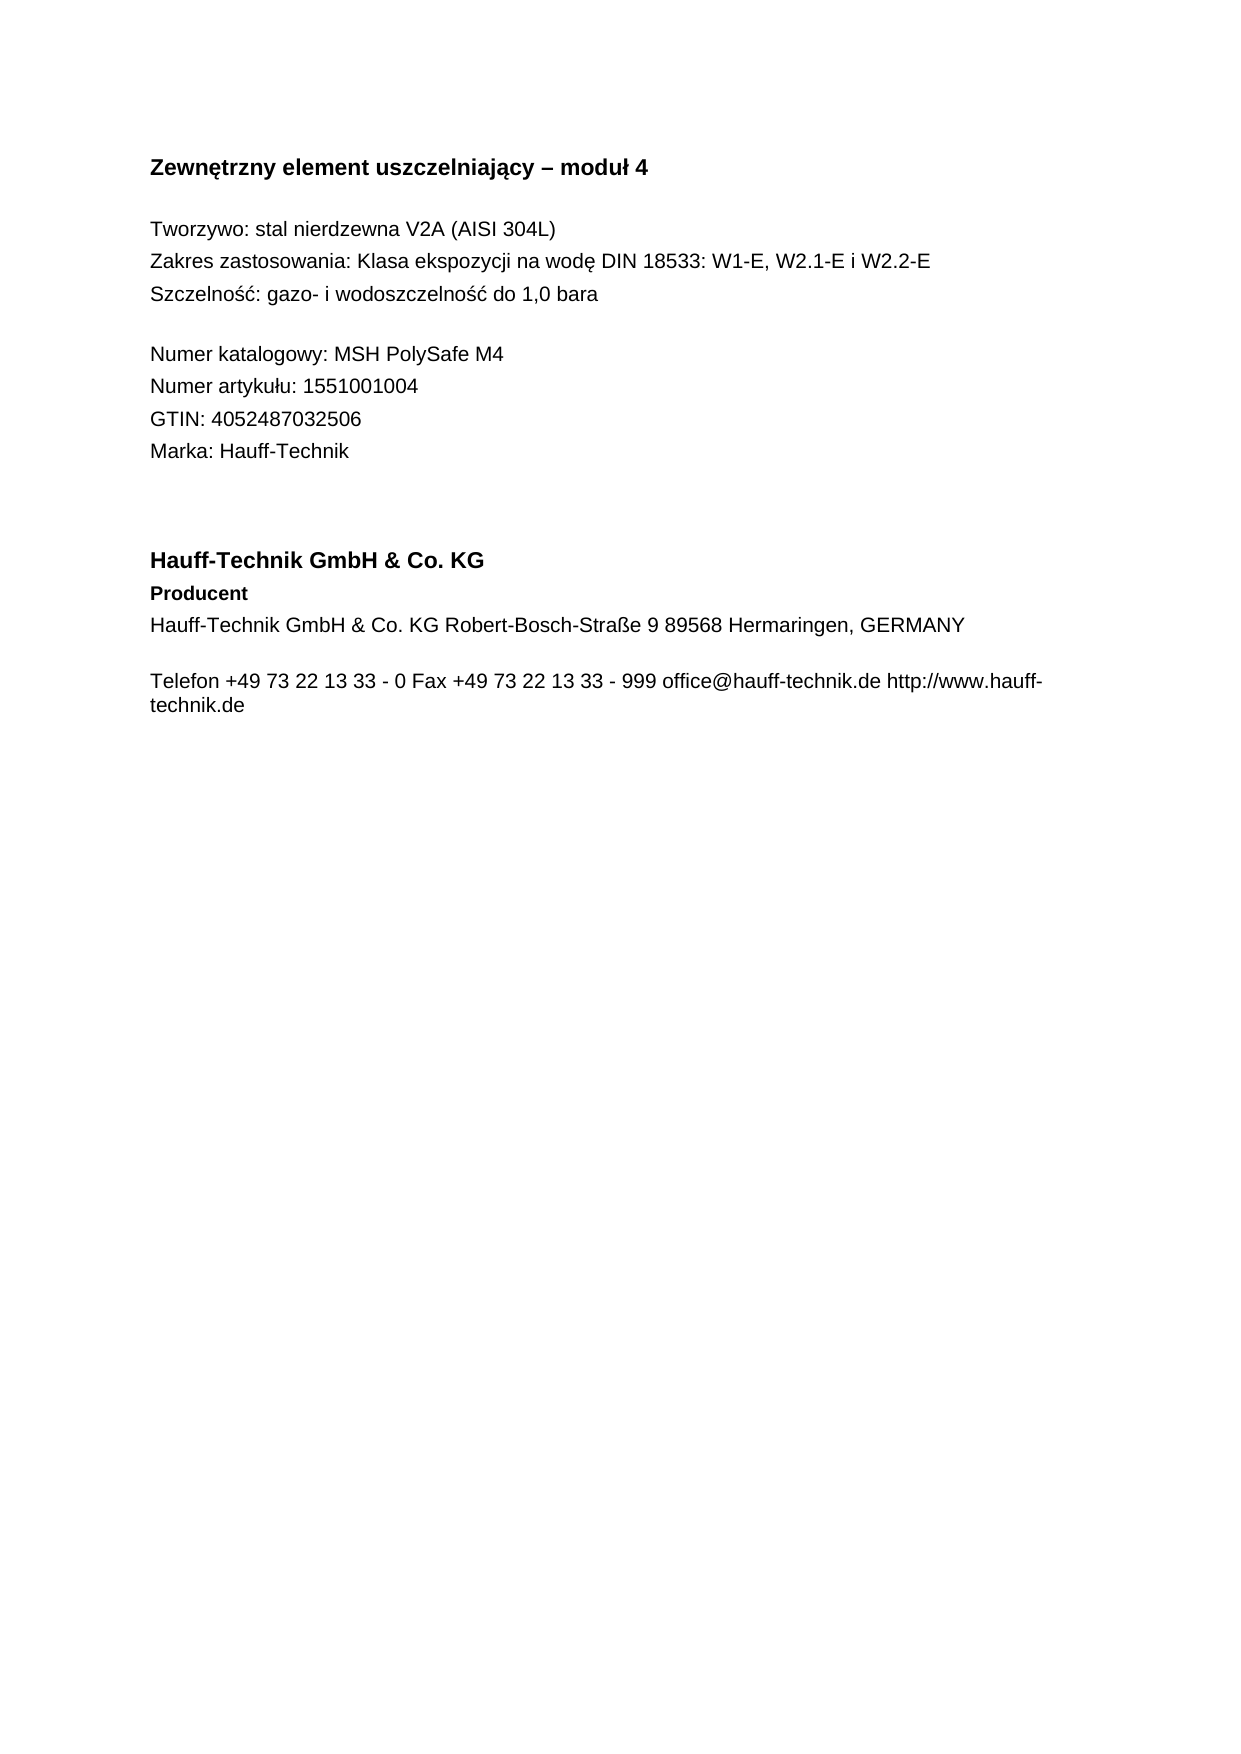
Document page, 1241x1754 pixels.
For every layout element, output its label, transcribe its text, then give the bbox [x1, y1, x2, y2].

text Producent [150, 582, 1090, 604]
text Numer artykułu: 1551001004 [150, 374, 1090, 398]
text Tworzywo: stal nierdzewna V2A (AISI 304L) [150, 217, 1090, 241]
text Telefon +49 73 22 13 33 - 0 Fax +49 73 22 13 33 - 999 office@hauff-technik.de http://www.hauff-technik.de [150, 669, 1090, 717]
text GTIN: 4052487032506 [150, 407, 1090, 431]
text Szczelność: gazo- i wodoszczelność do 1,0 bara [150, 282, 1090, 306]
text Hauff-Technik GmbH & Co. KG [150, 547, 1090, 573]
text Marka: Hauff-Technik [150, 439, 1090, 463]
text Numer katalogowy: MSH PolySafe M4 [150, 342, 1090, 366]
text Hauff-Technik GmbH & Co. KG Robert-Bosch-Straße 9 89568 Hermaringen, GERMANY [150, 613, 1090, 637]
text Zewnętrzny element uszczelniający – moduł 4 [150, 154, 1090, 181]
text Zakres zastosowania: Klasa ekspozycji na wodę DIN 18533: W1-E, W2.1-E i W2.2-E [150, 249, 1090, 273]
